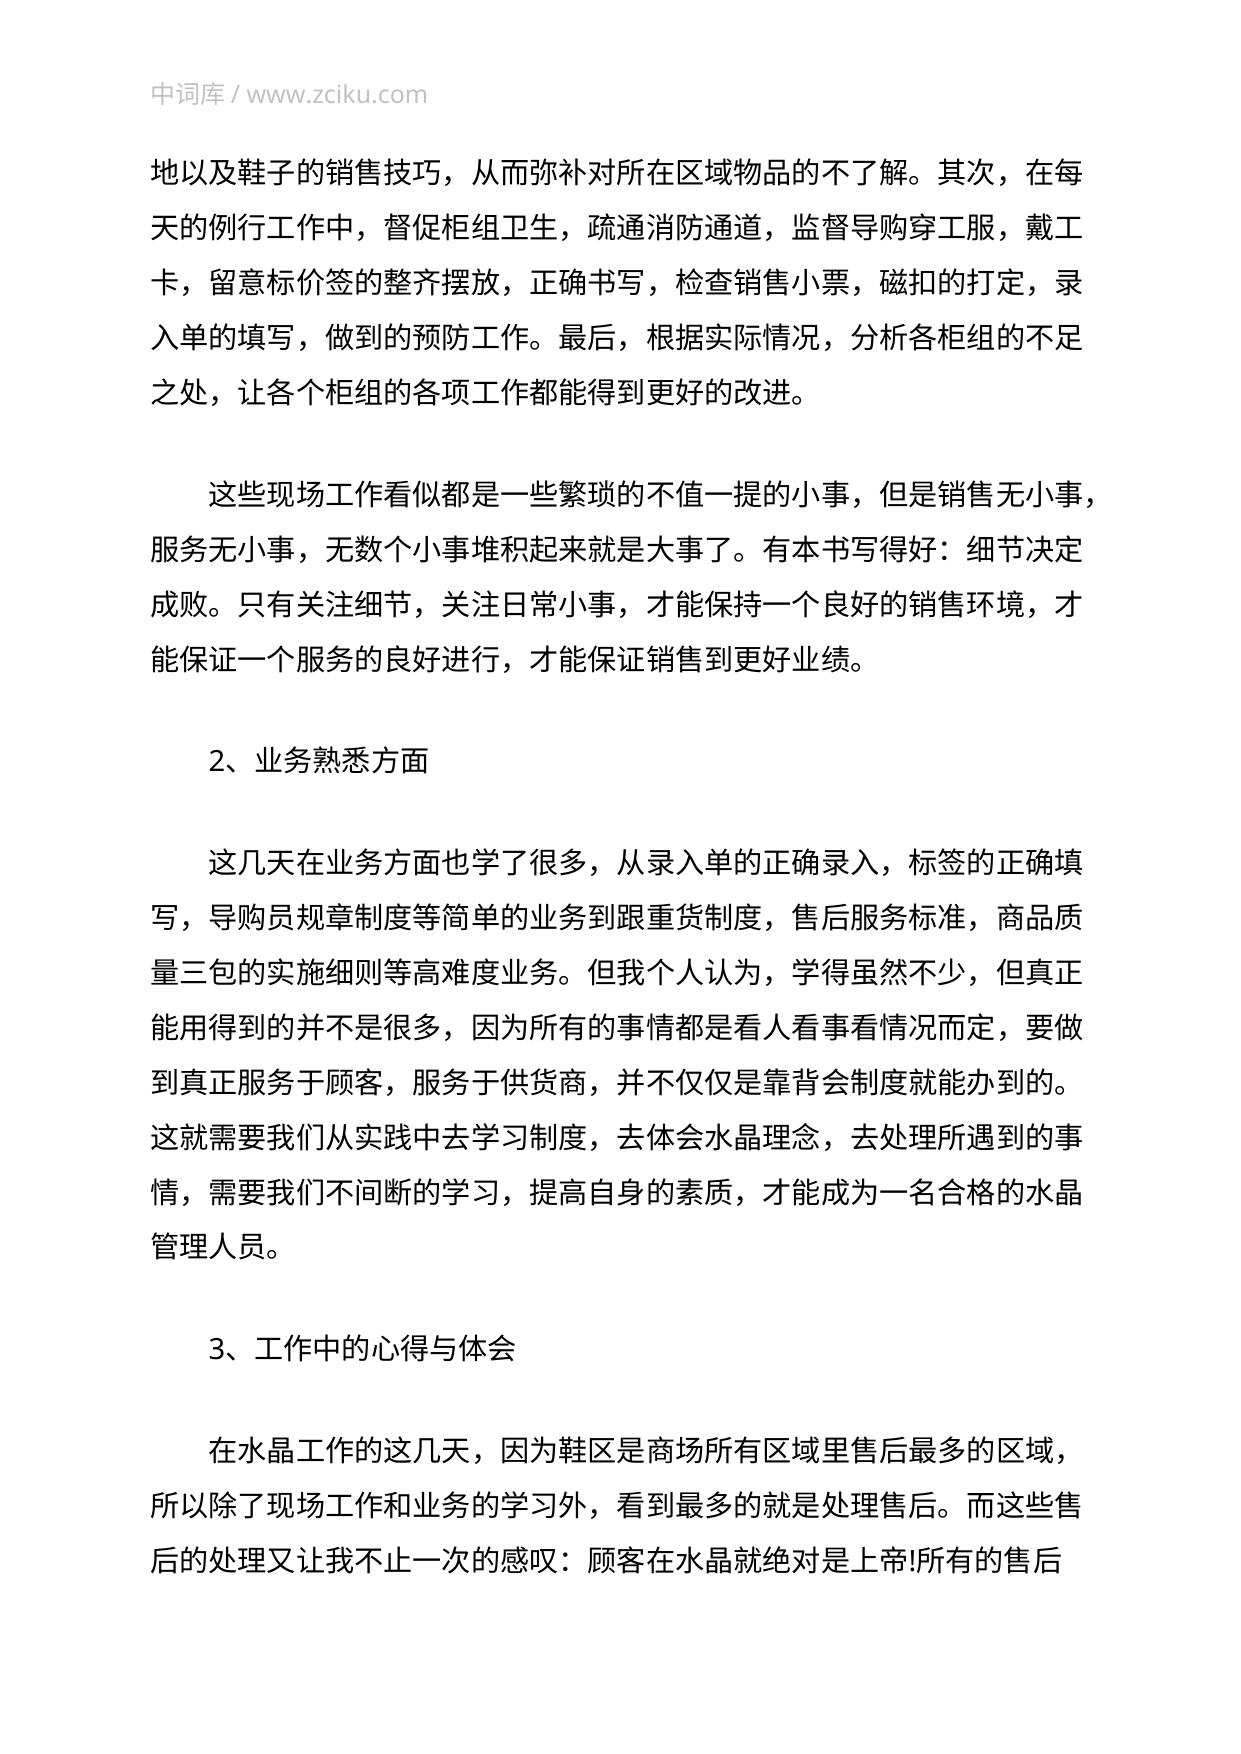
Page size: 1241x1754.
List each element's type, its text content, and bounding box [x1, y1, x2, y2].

text 这几天在业务方面也学了很多，从录入单的正确录入，标签的正确填写，导购员规章制度等简单的业务到跟重货制度，售后服务标准，商品质量三包的实施细则等高难度业务。但我个人认为，学得虽然不少，但真正能用得到的并不是很多，因为所有的事情都是看人看事看情况而定，要做到真正服务于顾客，服务于供货商，并不仅仅是靠背会制度就能办到的。这就需要我们从实践中去学习制度，去体会水晶理念，去处理所遇到的事情，需要我们不间断的学习，提高自身的素质，才能成为一名合格的水晶管理人员。 [150, 840, 1090, 1266]
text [150, 150, 1090, 412]
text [150, 1428, 1090, 1580]
text 2、业务熟悉方面 [150, 738, 1090, 780]
text 3、工作中的心得与体会 [150, 1326, 1090, 1368]
text 这些现场工作看似都是一些繁琐的不值一提的小事，但是销售无小事，服务无小事，无数个小事堆积起来就是大事了。有本书写得好：细节决定成败。只有关注细节，关注日常小事，才能保持一个良好的销售环境，才能保证一个服务的良好进行，才能保证销售到更好业绩。 [150, 471, 1090, 678]
